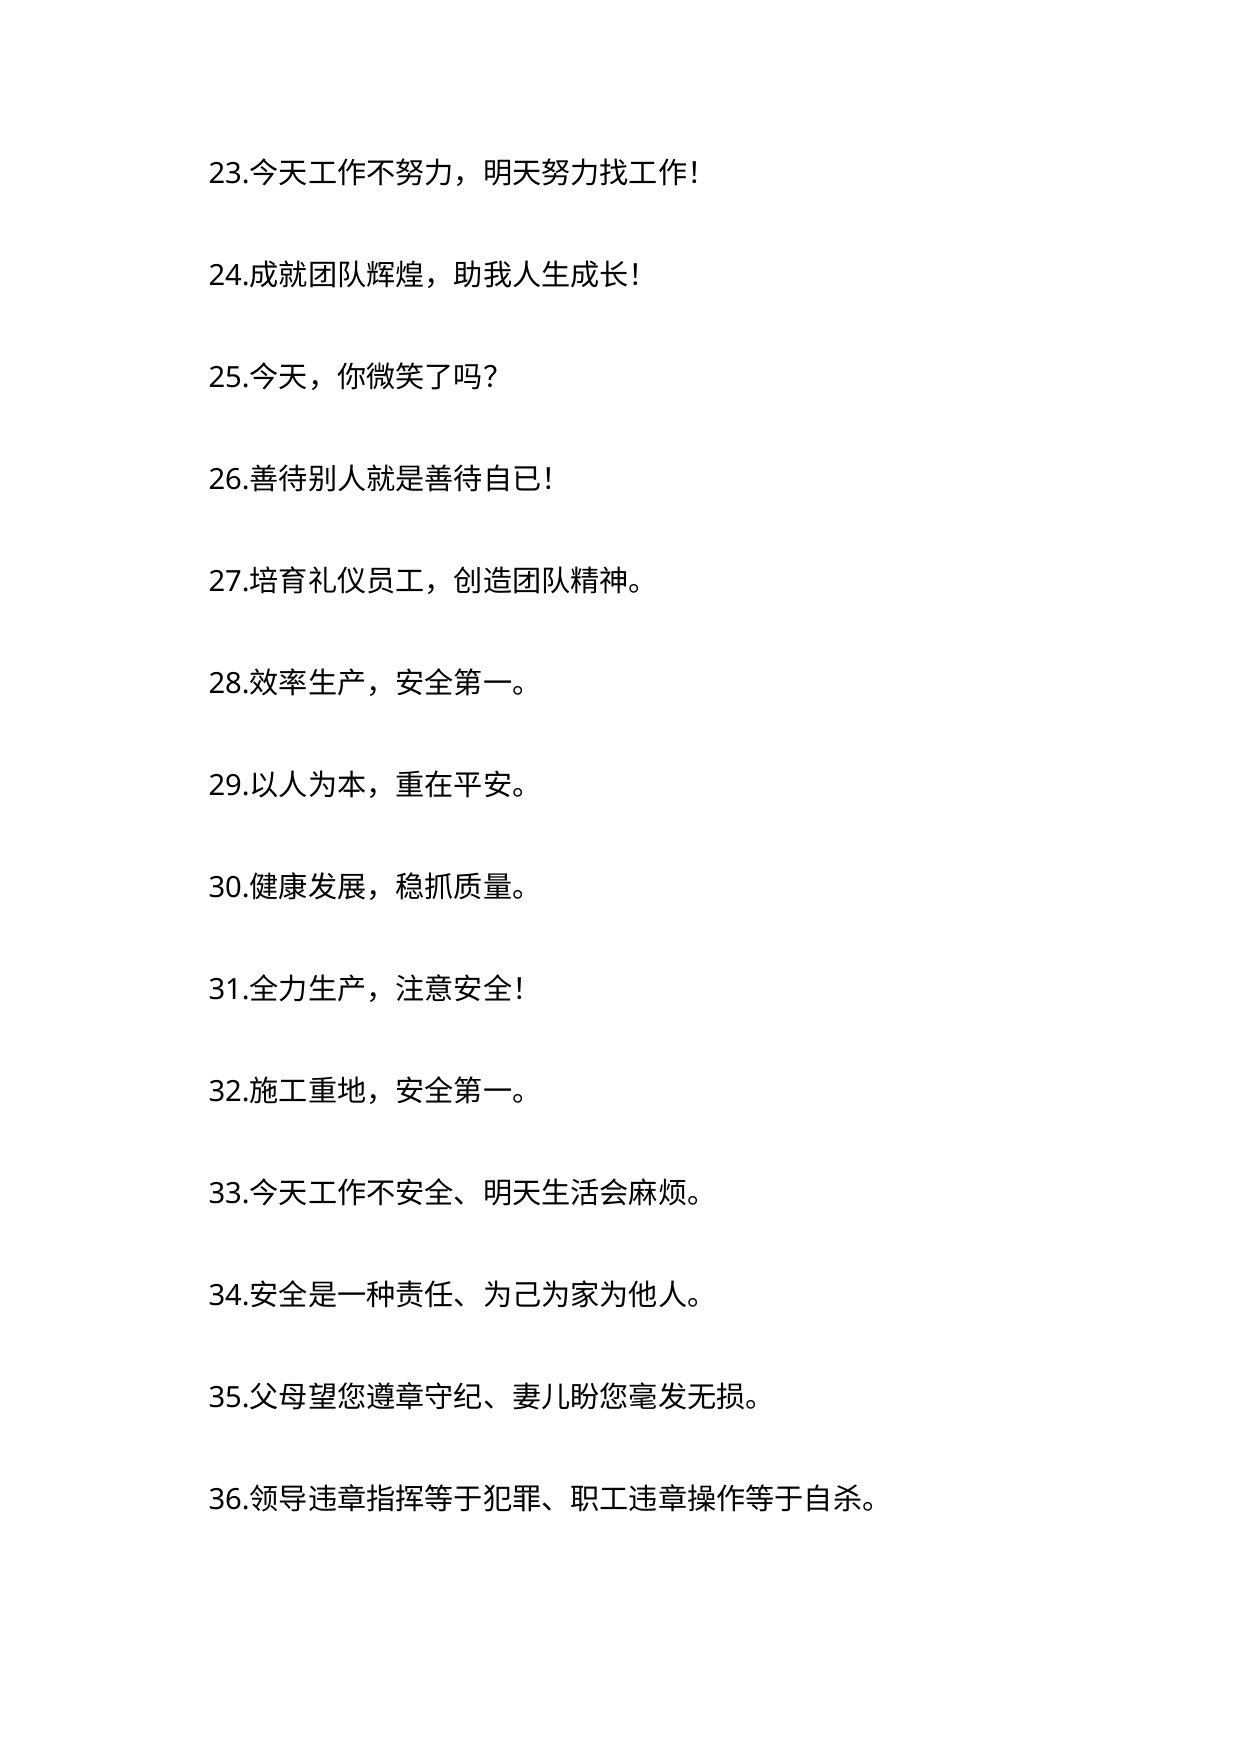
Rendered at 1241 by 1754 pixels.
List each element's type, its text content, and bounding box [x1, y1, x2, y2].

text 33.今天工作不安全、明天生活会麻烦。 [150, 1170, 1090, 1212]
text 26.善待别人就是善待自已！ [150, 456, 1090, 498]
text 29.以人为本，重在平安。 [150, 762, 1090, 804]
text 23.今天工作不努力，明天努力找工作！ [150, 150, 1090, 192]
text 36.领导违章指挥等于犯罪、职工违章操作等于自杀。 [150, 1476, 1090, 1518]
text 27.培育礼仪员工，创造团队精神。 [150, 558, 1090, 600]
text 30.健康发展，稳抓质量。 [150, 864, 1090, 906]
text 24.成就团队辉煌，助我人生成长！ [150, 252, 1090, 294]
text 35.父母望您遵章守纪、妻儿盼您毫发无损。 [150, 1374, 1090, 1416]
text 31.全力生产，注意安全！ [150, 966, 1090, 1008]
text 25.今天，你微笑了吗？ [150, 354, 1090, 396]
text 28.效率生产，安全第一。 [150, 660, 1090, 702]
text 32.施工重地，安全第一。 [150, 1068, 1090, 1110]
text 34.安全是一种责任、为己为家为他人。 [150, 1272, 1090, 1314]
